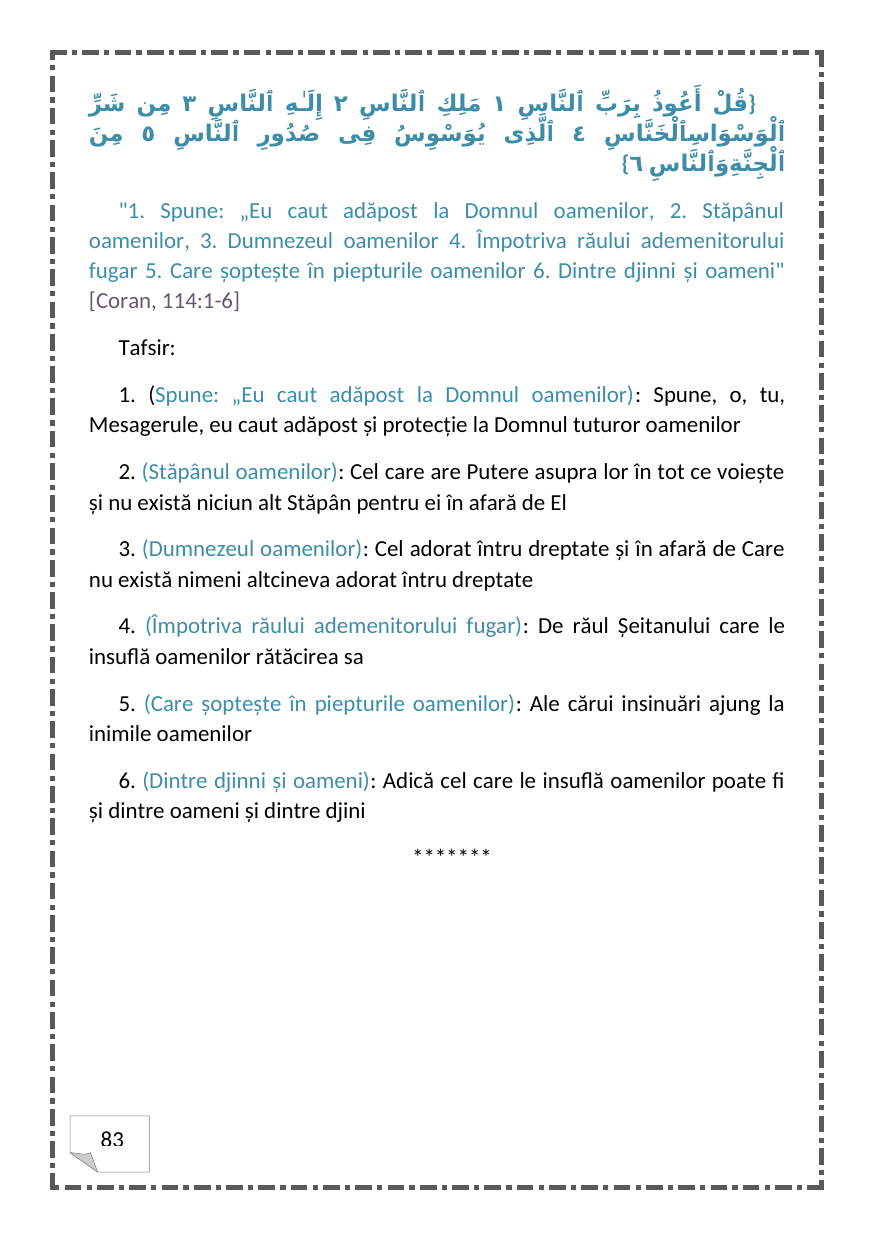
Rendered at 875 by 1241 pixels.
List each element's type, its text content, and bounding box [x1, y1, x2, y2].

text ******* [89, 843, 785, 871]
text Tafsir: [89, 333, 785, 361]
text 1. (Spune: „Eu caut adăpost la Domnul oamenilor): Spune, o, tu, Mesagerule, eu caut adăpost și protecție la Domnul tuturor oamenilor [89, 380, 785, 438]
text 2. (Stăpânul oamenilor): Cel care are Putere asupra lor în tot ce voiește și nu există niciun alt Stăpân pentru ei în afară de El [89, 457, 785, 516]
text 3. (Dumnezeul oamenilor): Cel adorat întru dreptate și în afară de Care nu există nimeni altcineva adorat întru dreptate [89, 534, 785, 593]
text "1. Spune: „Eu caut adăpost la Domnul oamenilor, 2. Stăpânul oamenilor, 3. Dumnezeul oamenilor 4. Împotriva răului ademenitorului fugar 5. Care șoptește în piepturile oamenilor 6. Dintre djinni și oameni" [Coran, 114:1-6] [89, 196, 785, 314]
text 5. (Care șoptește în piepturile oamenilor): Ale cărui insinuări ajung la inimile oamenilor [89, 689, 785, 747]
text {قُلْ أَعُوذُ بِرَبِّ ٱلنَّاسِ ١ مَلِكِ ٱلنَّاسِ ٢ إِلَـٰهِ ٱلنَّاسِ ٣ مِن شَرِّ ٱلْوَسْوَاسِٱلْخَنَّاسِ ٤ ٱلَّذِى يُوَسْوِسُ فِى صُدُورِ ٱلنَّاسِ ٥ مِنَ ٱلْجِنَّةِوَٱلنَّاسِ ٦} [89, 89, 785, 177]
text 6. (Dintre djinni și oameni): Adică cel care le insuflă oamenilor poate fi și dintre oameni și dintre djini [89, 766, 785, 824]
text 4. (Împotriva răului ademenitorului fugar): De răul Șeitanului care le insuflă oamenilor rătăcirea sa [89, 612, 785, 670]
